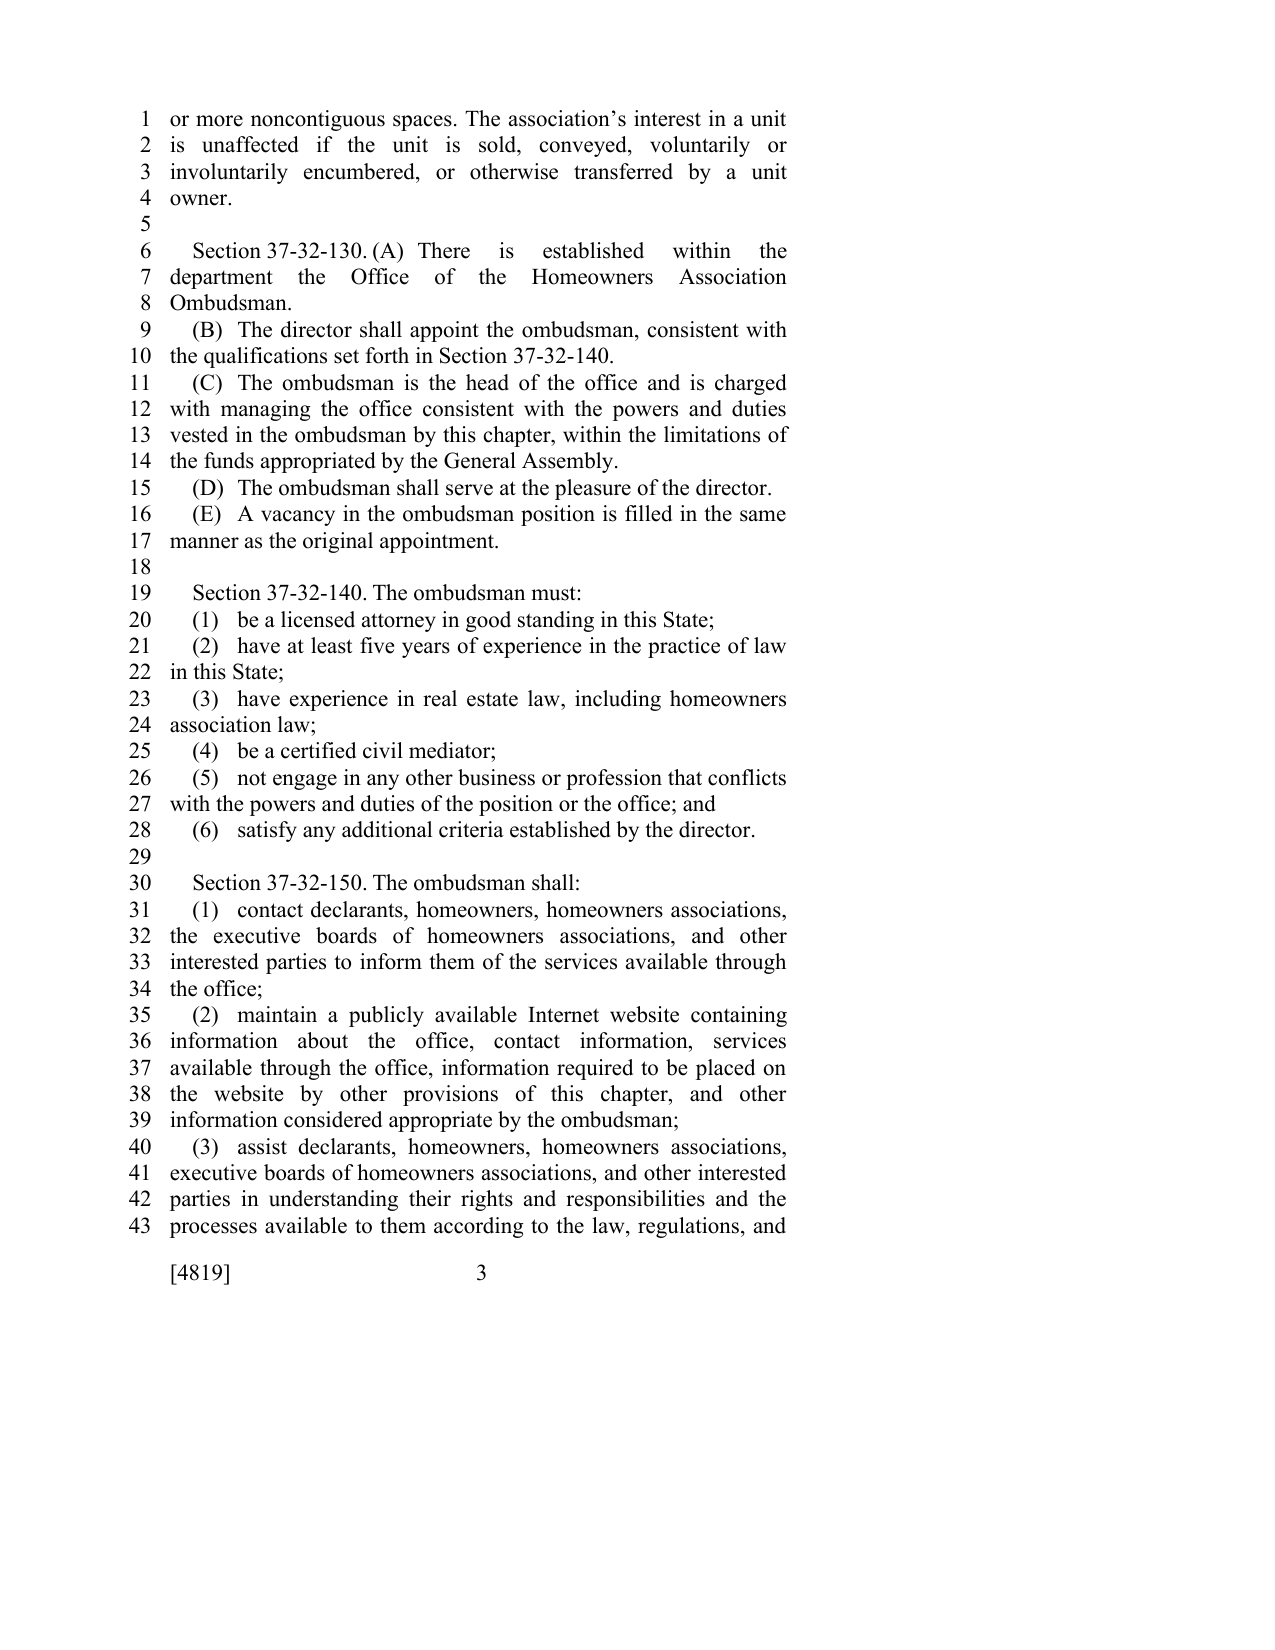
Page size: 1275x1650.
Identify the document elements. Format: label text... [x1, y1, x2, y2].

text Section 37-32-150. The ombudsman shall: [169, 869, 787, 896]
text (6) satisfy any additional criteria established by the director. [169, 817, 787, 843]
text (1) be a licensed attorney in good standing in this State; [169, 606, 787, 632]
text (E) A vacancy in the ombudsman position is filled in the same manner as the original appointment. [169, 500, 787, 553]
text (2) have at least five years of experience in the practice of law in this State; [169, 632, 787, 685]
text (D) The ombudsman shall serve at the pleasure of the director. [169, 474, 787, 500]
text (3) have experience in real estate law, including homeowners association law; [169, 685, 787, 737]
text (5) not engage in any other business or profession that conflicts with the powers and duties of the position or the office; and [169, 764, 787, 817]
text (2) maintain a publicly available Internet website containing information about the office, contact information, services available through the office, information required to be placed on the website by other provisions of this chapter, and other information considered appropriate by the ombudsman; [169, 1001, 787, 1133]
text Section 37-32-130. (A) There is established within the department the Office of the Homeowners Association Ombudsman. [169, 237, 787, 316]
text (1) contact declarants, homeowners, homeowners associations, the executive boards of homeowners associations, and other interested parties to inform them of the services available through the office; [169, 896, 787, 1001]
text Section 37-32-140. The ombudsman must: [169, 579, 787, 606]
text (B) The director shall appoint the ombudsman, consistent with the qualifications set forth in Section 37-32-140. [169, 316, 787, 368]
text (C) The ombudsman is the head of the office and is charged with managing the office consistent with the powers and duties vested in the ombudsman by this chapter, within the limitations of the funds appropriated by the General Assembly. [169, 368, 787, 474]
text (4) be a certified civil mediator; [169, 737, 787, 764]
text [169, 1133, 787, 1238]
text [169, 105, 787, 210]
